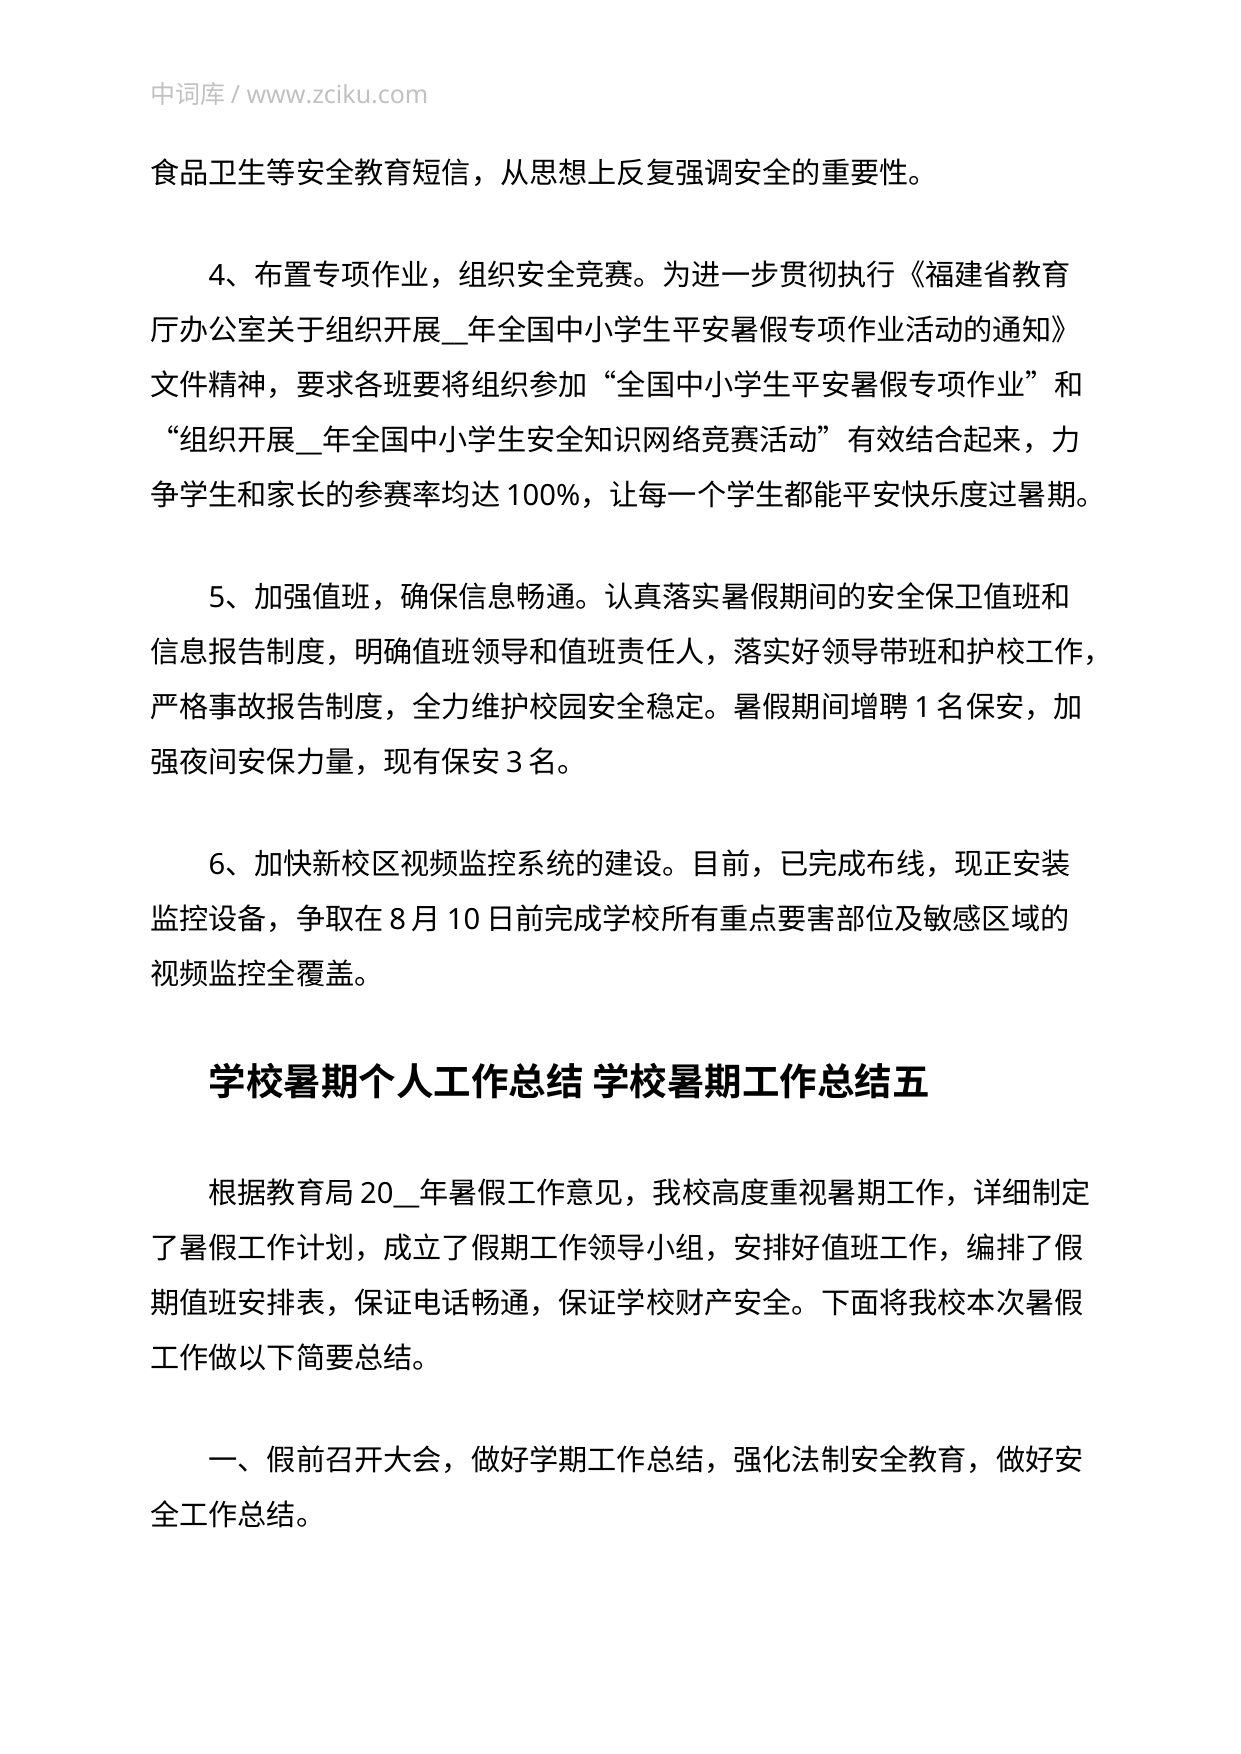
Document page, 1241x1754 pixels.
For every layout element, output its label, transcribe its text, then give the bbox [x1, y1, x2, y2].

text 5、加强值班，确保信息畅通。认真落实暑假期间的安全保卫值班和信息报告制度，明确值班领导和值班责任人，落实好领导带班和护校工作，严格事故报告制度，全力维护校园安全稳定。暑假期间增聘1名保安，加强夜间安保力量，现有保安3名。 [150, 574, 1090, 781]
text 学校暑期个人工作总结 学校暑期工作总结五 [150, 1052, 1090, 1107]
text 6、加快新校区视频监控系统的建设。目前，已完成布线，现正安装监控设备，争取在8月10日前完成学校所有重点要害部位及敏感区域的视频监控全覆盖。 [150, 841, 1090, 993]
text 4、布置专项作业，组织安全竞赛。为进一步贯彻执行《福建省教育厅办公室关于组织开展__年全国中小学生平安暑假专项作业活动的通知》文件精神，要求各班要将组织参加“全国中小学生平安暑假专项作业”和“组织开展__年全国中小学生安全知识网络竞赛活动”有效结合起来，力争学生和家长的参赛率均达100%，让每一个学生都能平安快乐度过暑期。 [150, 252, 1090, 514]
text 一、假前召开大会，做好学期工作总结，强化法制安全教育，做好安全工作总结。 [150, 1436, 1090, 1533]
text 根据教育局20__年暑假工作意见，我校高度重视暑期工作，详细制定了暑假工作计划，成立了假期工作领导小组，安排好值班工作，编排了假期值班安排表，保证电话畅通，保证学校财产安全。下面将我校本次暑假工作做以下简要总结。 [150, 1170, 1090, 1377]
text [150, 150, 1090, 192]
